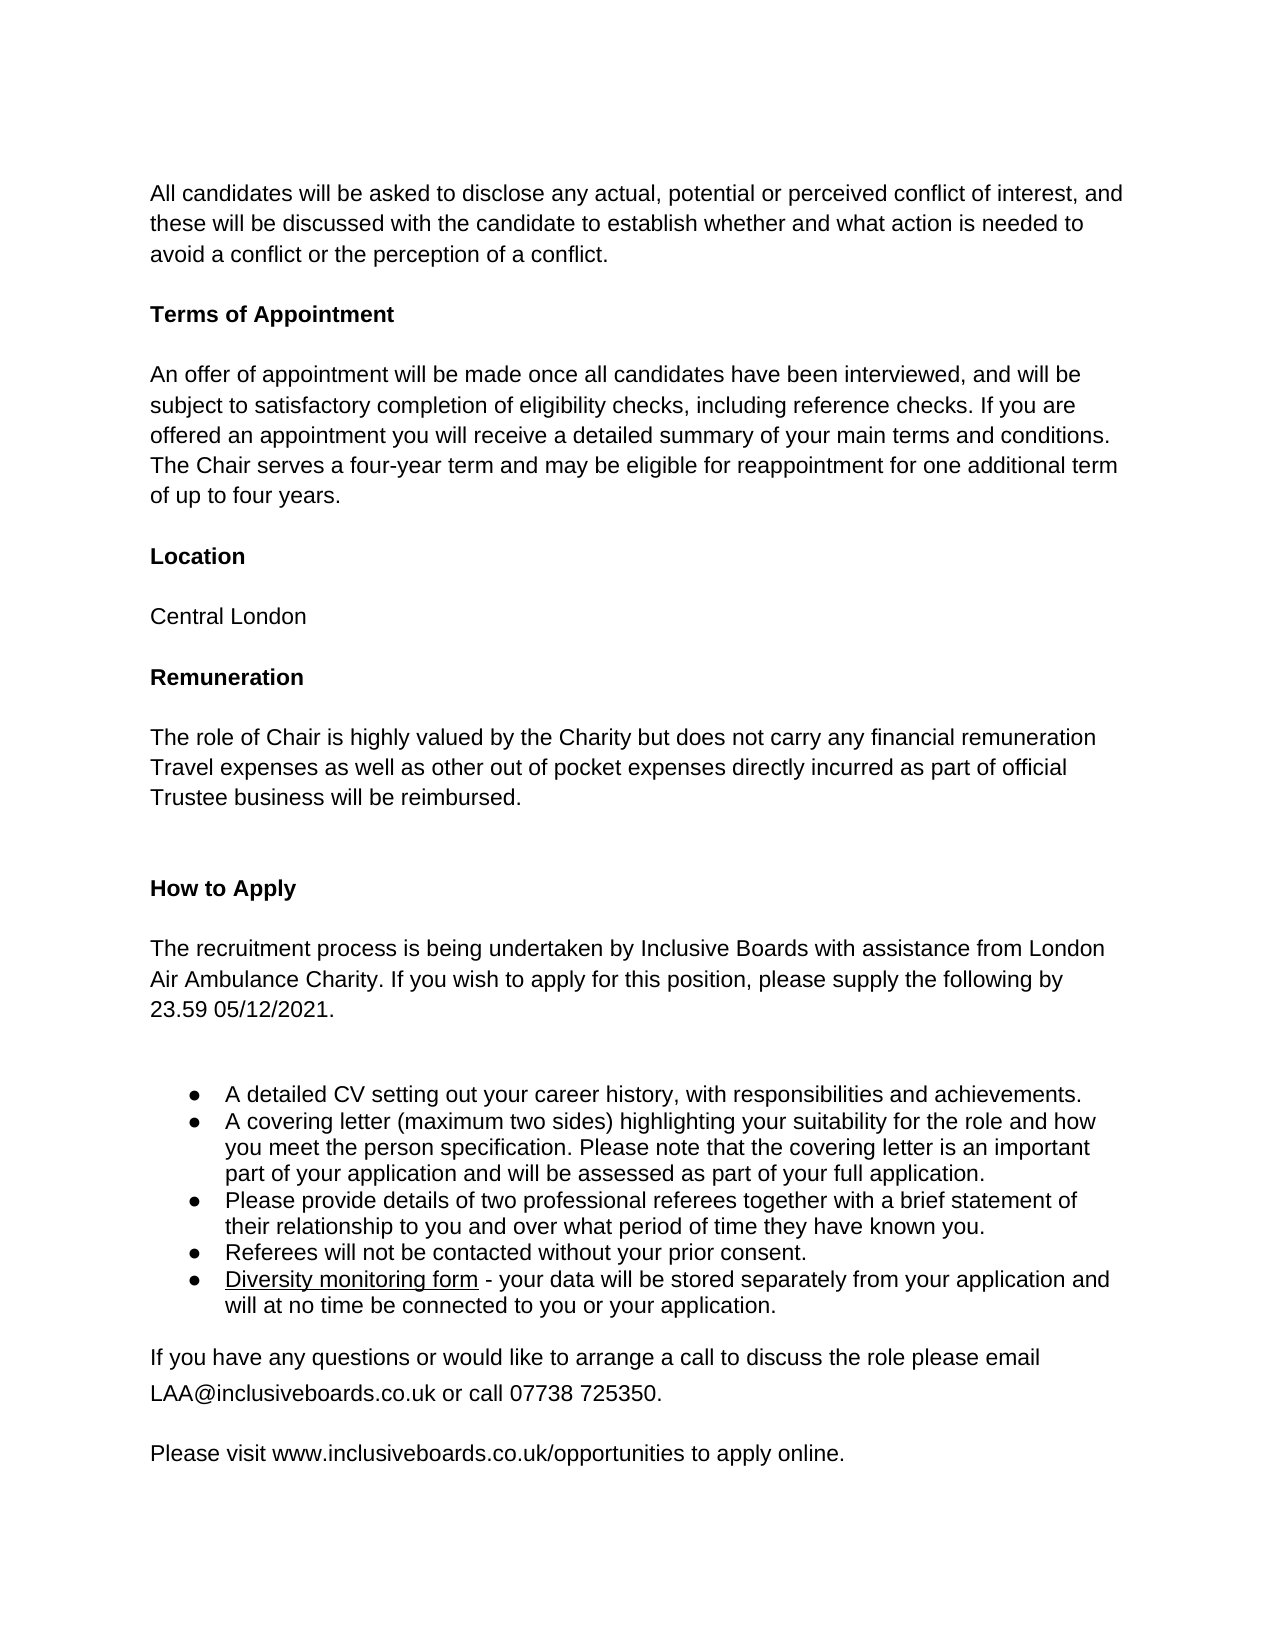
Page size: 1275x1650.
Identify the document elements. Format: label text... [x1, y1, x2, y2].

text The recruitment process is being undertaken by Inclusive Boards with assistance from London Air Ambulance Charity. If you wish to apply for this position, please supply the following by 23.59 05/12/2021. [150, 935, 1125, 1022]
list Diversity monitoring form - your data will be stored separately from your application and will at no time be connected to you or your application. [187, 1266, 1125, 1318]
text Remuneration [150, 663, 1125, 690]
list Please provide details of two professional referees together with a brief statement of their relationship to you and over what period of time they have known you. [187, 1187, 1125, 1239]
text Terms of Appointment [150, 301, 1125, 327]
text Location [150, 543, 1125, 569]
list A detailed CV setting out your career history, with responsibilities and achievements. [187, 1081, 1125, 1108]
text Please visit www.inclusiveboards.co.uk/opportunities to apply online. [150, 1439, 1125, 1466]
list A covering letter (maximum two sides) highlighting your suitability for the role and how you meet the person specification. Please note that the covering letter is an important part of your application and will be assessed as part of your full application. [187, 1108, 1125, 1187]
text An offer of appointment will be made once all candidates have been interviewed, and will be subject to satisfactory completion of eligibility checks, including reference checks. If you are offered an appointment you will receive a detailed summary of your main terms and conditions. The Chair serves a four-year term and may be eligible for reappointment for one additional term of up to four years. [150, 361, 1125, 509]
text The role of Chair is highly valued by the Charity but does not carry any financial remuneration Travel expenses as well as other out of pocket expenses directly incurred as part of official Trustee business will be reimbursed. [150, 724, 1125, 811]
text If you have any questions or would like to arrange a call to discuss the role please email LAA@inclusiveboards.co.uk or call 07738 725350. [150, 1343, 1125, 1406]
list Referees will not be contacted without your prior consent. [187, 1239, 1125, 1266]
text Central London [150, 603, 1125, 629]
text How to Apply [150, 875, 1125, 901]
text All candidates will be asked to disclose any actual, potential or perceived conflict of interest, and these will be discussed with the candidate to establish whether and what action is needed to avoid a conflict or the perception of a conflict. [150, 180, 1125, 267]
